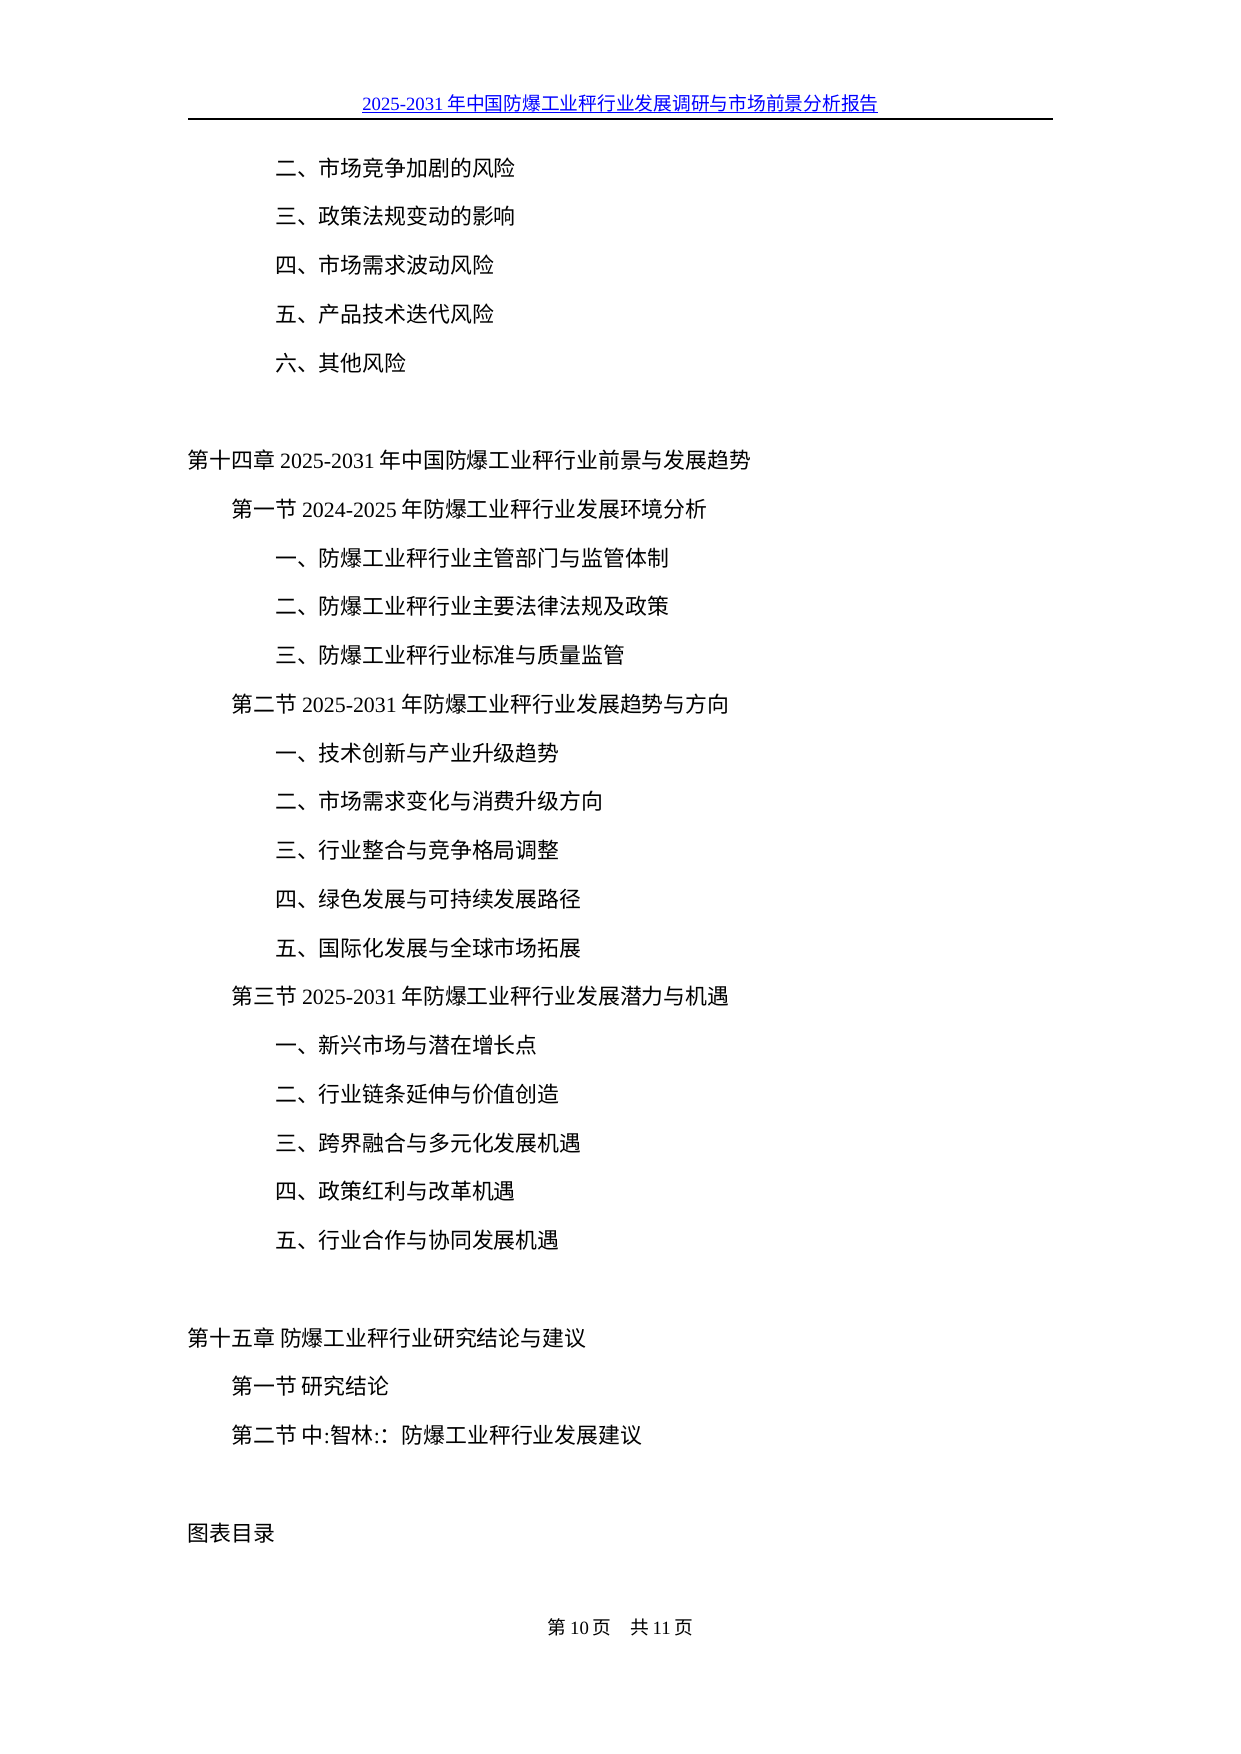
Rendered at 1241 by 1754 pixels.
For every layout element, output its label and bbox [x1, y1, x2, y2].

text [187, 150, 1053, 1548]
